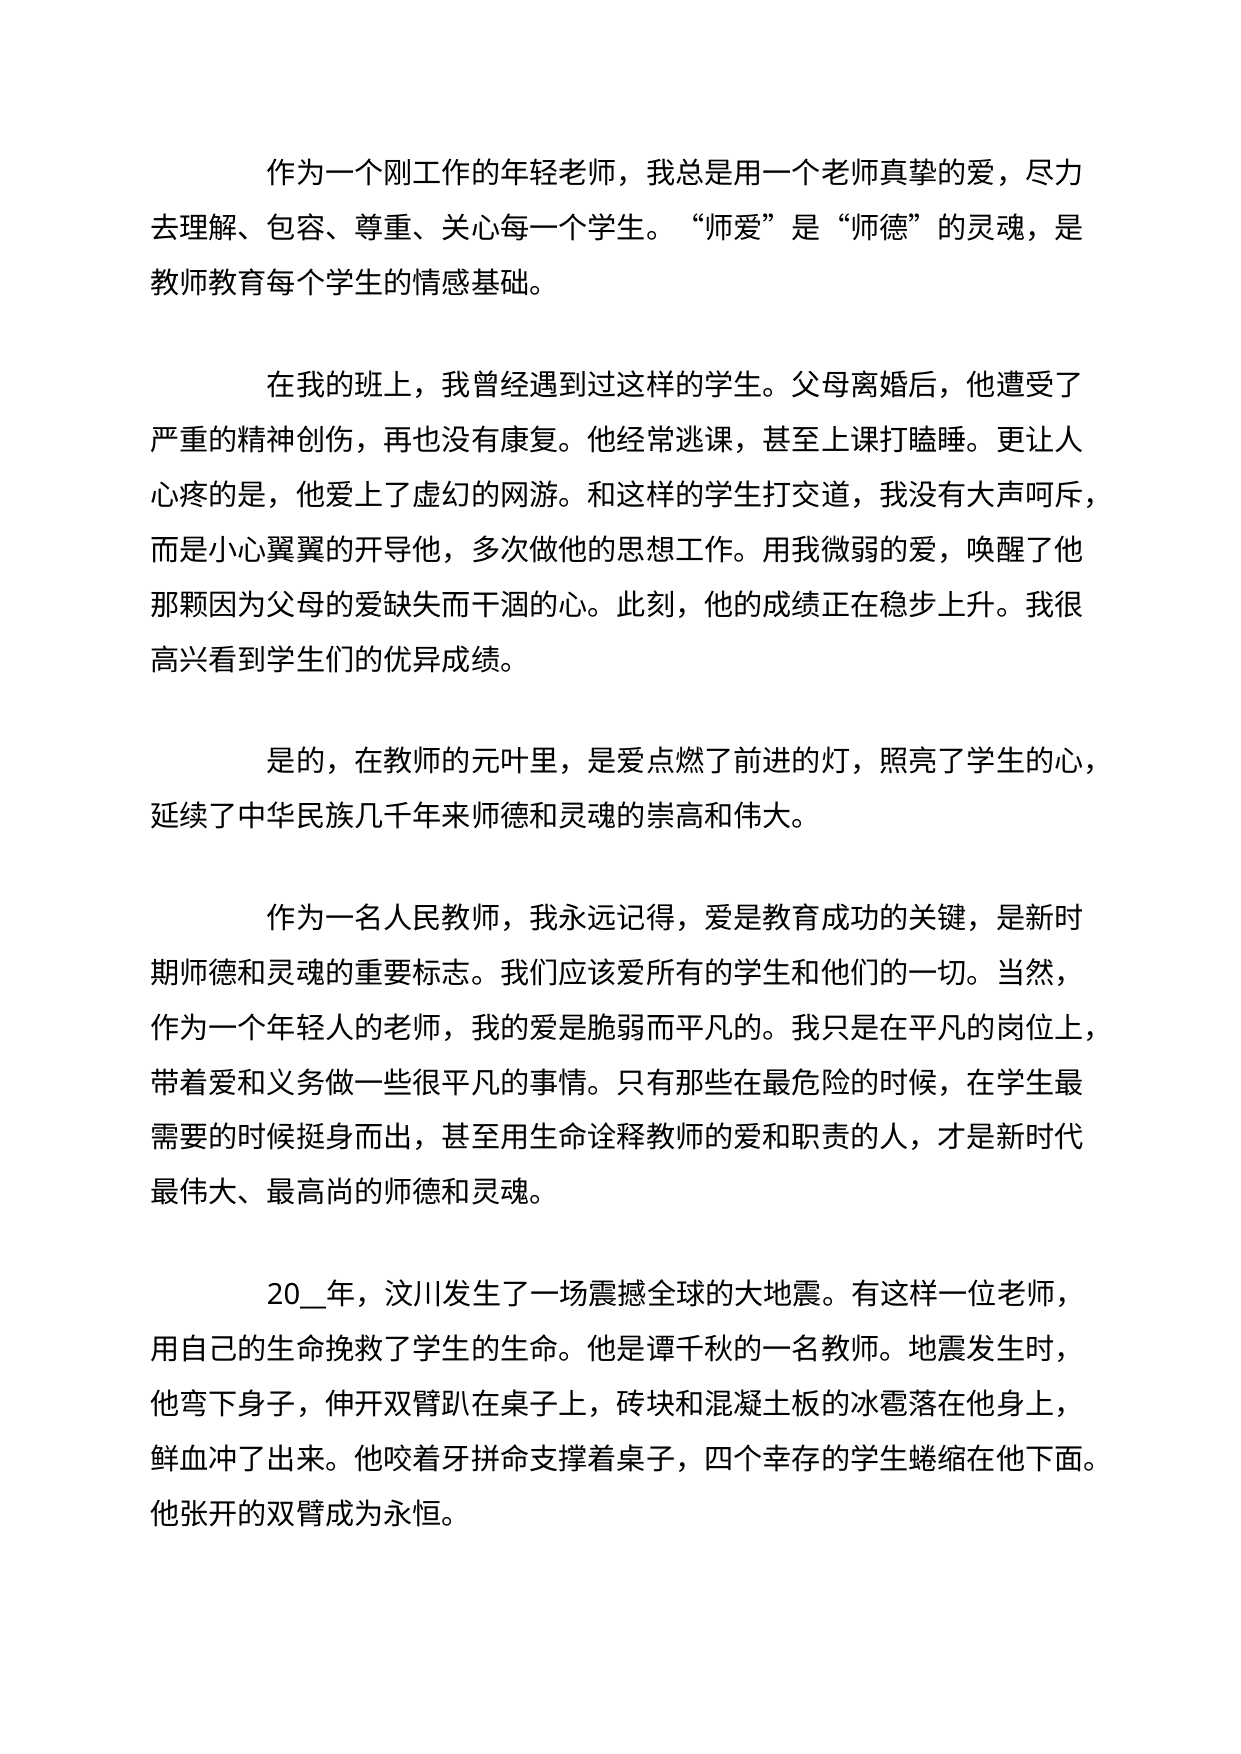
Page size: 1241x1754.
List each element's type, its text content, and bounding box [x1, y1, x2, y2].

text 作为一名人民教师，我永远记得，爱是教育成功的关键，是新时期师德和灵魂的重要标志。我们应该爱所有的学生和他们的一切。当然，作为一个年轻人的老师，我的爱是脆弱而平凡的。我只是在平凡的岗位上，带着爱和义务做一些很平凡的事情。只有那些在最危险的时候，在学生最需要的时候挺身而出，甚至用生命诠释教师的爱和职责的人，才是新时代最伟大、最高尚的师德和灵魂。 [150, 894, 1090, 1211]
text 20__年，汶川发生了一场震撼全球的大地震。有这样一位老师，用自己的生命挽救了学生的生命。他是谭千秋的一名教师。地震发生时，他弯下身子，伸开双臂趴在桌子上，砖块和混凝土板的冰雹落在他身上，鲜血冲了出来。他咬着牙拼命支撑着桌子，四个幸存的学生蜷缩在他下面。他张开的双臂成为永恒。 [150, 1271, 1090, 1533]
text 作为一个刚工作的年轻老师，我总是用一个老师真挚的爱，尽力去理解、包容、尊重、关心每一个学生。“师爱”是“师德”的灵魂，是教师教育每个学生的情感基础。 [150, 150, 1090, 302]
text 是的，在教师的元叶里，是爱点燃了前进的灯，照亮了学生的心，延续了中华民族几千年来师德和灵魂的崇高和伟大。 [150, 738, 1090, 835]
text 在我的班上，我曾经遇到过这样的学生。父母离婚后，他遭受了严重的精神创伤，再也没有康复。他经常逃课，甚至上课打瞌睡。更让人心疼的是，他爱上了虚幻的网游。和这样的学生打交道，我没有大声呵斥，而是小心翼翼的开导他，多次做他的思想工作。用我微弱的爱，唤醒了他那颗因为父母的爱缺失而干涸的心。此刻，他的成绩正在稳步上升。我很高兴看到学生们的优异成绩。 [150, 362, 1090, 678]
